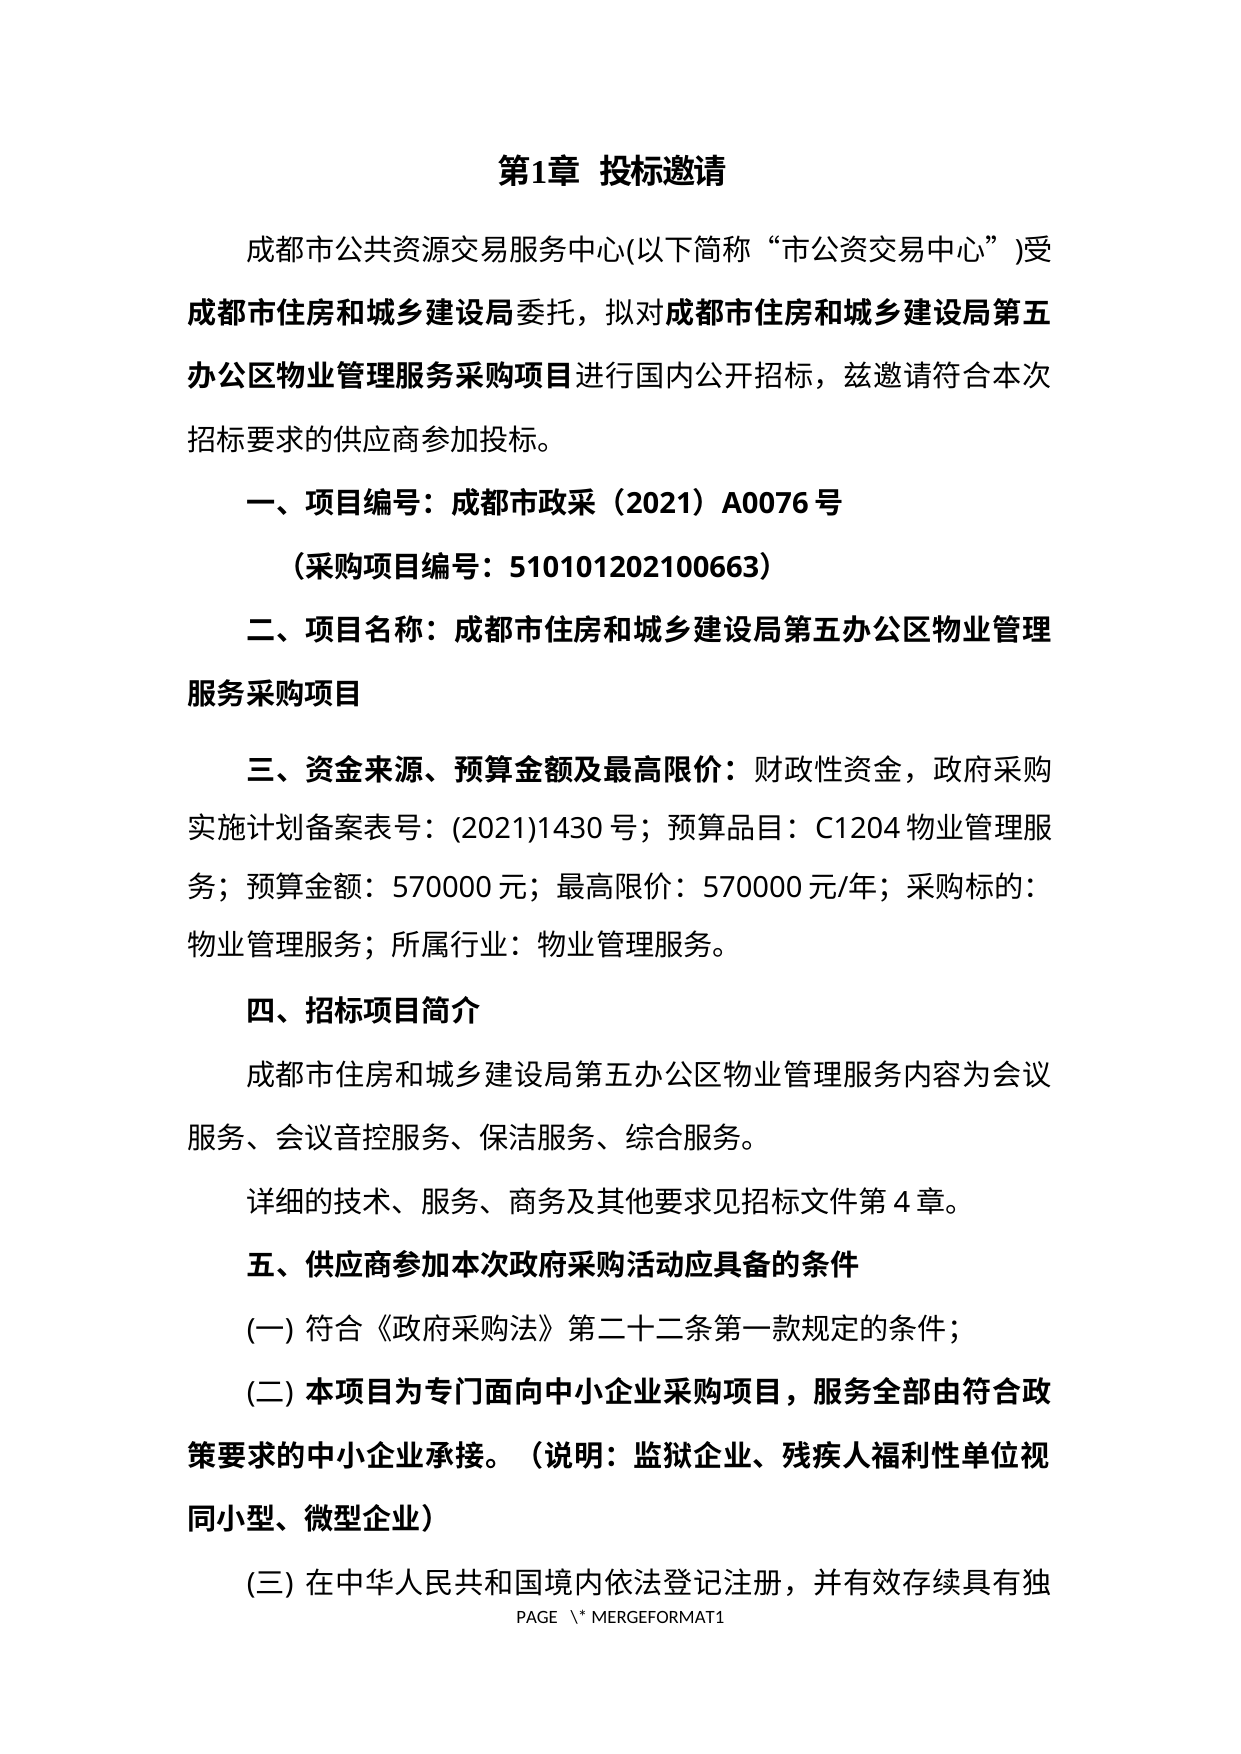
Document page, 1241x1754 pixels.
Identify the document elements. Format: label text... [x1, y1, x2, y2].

text 成都市住房和城乡建设局第五办公区物业管理服务内容为会议服务、会议音控服务、保洁服务、综合服务。 [187, 1051, 1053, 1157]
text （采购项目编号：510101202100663） [247, 543, 1053, 586]
list 资金来源、预算金额及最高限价：财政性资金，政府采购实施计划备案表号：(2021)1430号；预算品目：C1204物业管理服务；预算金额：570000元；最高限价：570000元/年；采购标的：物业管理服务；所属行业：物业管理服务。 [187, 734, 1053, 967]
text 详细的技术、服务、商务及其他要求见招标文件第4章。 [187, 1178, 1053, 1221]
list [187, 1559, 1053, 1602]
list 项目名称：成都市住房和城乡建设局第五办公区物业管理服务采购项目 [187, 607, 1053, 713]
list 符合《政府采购法》第二十二条第一款规定的条件； [187, 1305, 1053, 1348]
list 本项目为专门面向中小企业采购项目，服务全部由符合政策要求的中小企业承接。（说明：监狱企业、残疾人福利性单位视同小型、微型企业） [187, 1369, 1053, 1538]
list 投标邀请 [173, 150, 1053, 192]
text 成都市公共资源交易服务中心(以下简称“市公资交易中心”)受成都市住房和城乡建设局委托，拟对成都市住房和城乡建设局第五办公区物业管理服务采购项目进行国内公开招标，兹邀请符合本次招标要求的供应商参加投标。 [187, 226, 1053, 459]
list 项目编号：成都市政采（2021）A0076号 [187, 480, 1053, 522]
list 供应商参加本次政府采购活动应具备的条件 [187, 1242, 1053, 1284]
list 招标项目简介 [187, 988, 1053, 1030]
